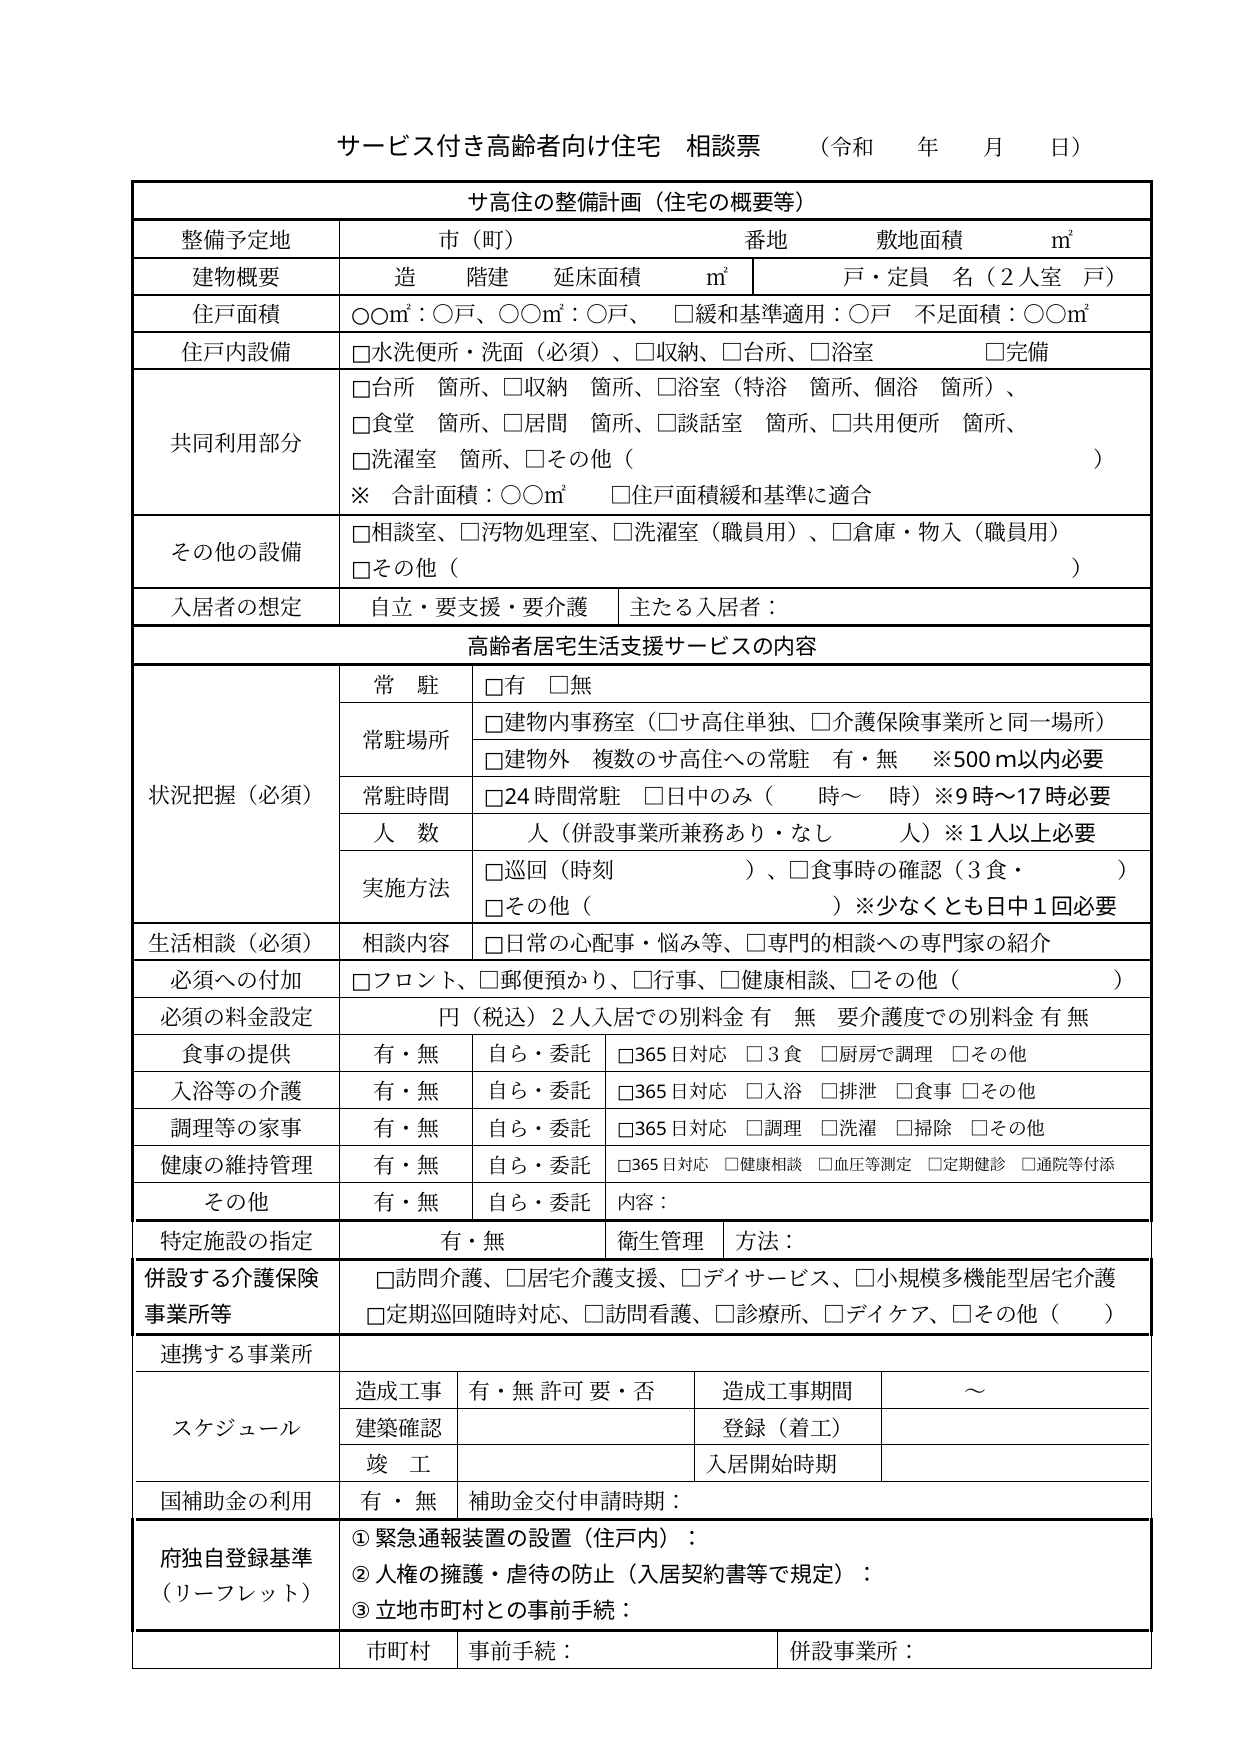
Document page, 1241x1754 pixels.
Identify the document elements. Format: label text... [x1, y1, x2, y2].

table_cell □相談室、□汚物処理室、□洗濯室（職員用）、□倉庫・物入（職員用） □その他（ ） [340, 516, 1150, 587]
table_cell その他 [134, 1183, 339, 1219]
table_cell 相談内容 [340, 924, 472, 959]
table_cell 円（税込）２人入居での別料金 有 無 要介護度での別料金 有 無 [340, 998, 1150, 1033]
table_cell □365日対応 □３食 □厨房で調理 □その他 [606, 1035, 1150, 1071]
table_cell 有・無 [340, 1222, 605, 1258]
table_cell 入居開始時期 [695, 1445, 881, 1481]
table_cell 市町村 [340, 1632, 457, 1668]
table_cell 自ら・委託 [473, 1072, 605, 1108]
table_cell 人 数 [340, 814, 472, 850]
table_cell 竣 工 [340, 1445, 457, 1481]
table_cell 自ら・委託 [473, 1109, 605, 1145]
table_cell 常駐場所 [340, 703, 472, 776]
table_cell 住戸面積 [134, 296, 339, 331]
table_cell 内容： [606, 1183, 1150, 1219]
table_cell [340, 1333, 1151, 1371]
table_cell [882, 1408, 1151, 1444]
table_cell その他の設備 [134, 516, 339, 587]
table_cell □巡回（時刻 ）、□食事時の確認（３食・ ） □その他（ ）※少なくとも日中１回必要 [473, 851, 1150, 922]
table_cell 共同利用部分 [134, 370, 339, 514]
table_cell 有・無 [340, 1146, 472, 1182]
table_cell 調理等の家事 [134, 1109, 339, 1145]
table_cell □365日対応 □調理 □洗濯 □掃除 □その他 [606, 1109, 1150, 1145]
table_header サ高住の整備計画（住宅の概要等） [134, 183, 1150, 218]
table_cell 自ら・委託 [473, 1146, 605, 1182]
table_cell 食事の提供 [134, 1035, 339, 1071]
table_cell □365日対応 □入浴 □排泄 □食事 □その他 [606, 1072, 1150, 1108]
table_cell 有 ・ 無 [340, 1482, 457, 1517]
table_cell 自ら・委託 [473, 1035, 605, 1071]
table_cell 有・無 [340, 1035, 472, 1071]
table_cell [458, 1409, 694, 1444]
table_cell □訪問介護、□居宅介護支援、□デイサービス、□小規模多機能型居宅介護 □定期巡回随時対応、□訪問看護、□診療所、□デイケア、□その他（ ） [340, 1258, 1150, 1332]
table_cell 有・無 許可 要・否 [458, 1372, 694, 1408]
table_cell 主たる入居者： [619, 589, 1150, 624]
table_cell 造成工事 [340, 1372, 457, 1408]
table_cell 有・無 [340, 1183, 472, 1219]
table_cell 併設事業所： [778, 1629, 1151, 1668]
table_cell 入浴等の介護 [134, 1072, 339, 1108]
table_cell [882, 1444, 1151, 1481]
table_cell [133, 1629, 339, 1668]
table_cell 整備予定地 [134, 221, 339, 257]
table_cell 常 駐 [340, 666, 472, 701]
text サービス付き高齢者向け住宅 相談票 （令和 年 月 日） [148, 109, 1092, 180]
table_cell 高齢者居宅生活支援サービスの内容 [134, 627, 1150, 663]
table_cell □台所 箇所、□収納 箇所、□浴室（特浴 箇所、個浴 箇所）、 □食堂 箇所、□居間 箇所、□談話室 箇所、□共用便所 箇所、 □洗濯室 箇所、□その他（ ） ※ 合計面積：○○㎡ □住戸面積緩和基準に適合 [340, 370, 1150, 514]
table_cell 有・無 [340, 1109, 472, 1145]
table_cell 特定施設の指定 [133, 1219, 339, 1258]
table_cell □有 □無 [473, 666, 1150, 701]
table_cell ～ [882, 1371, 1151, 1408]
table_cell □24時間常駐 □日中のみ（ 時～ 時）※9時～17時必要 [473, 777, 1150, 813]
table_cell 必須への付加 [134, 961, 339, 996]
table_cell 人（併設事業所兼務あり・なし 人）※１人以上必要 [473, 814, 1150, 850]
table_cell 補助金交付申請時期： [458, 1481, 1151, 1517]
table_cell 実施方法 [340, 851, 472, 922]
table_cell □日常の心配事・悩み等、□専門的相談への専門家の紹介 [473, 924, 1150, 959]
table_cell 建物概要 [134, 259, 339, 294]
table_cell □365日対応 □健康相談 □血圧等測定 □定期健診 □通院等付添 [606, 1146, 1150, 1182]
table_cell 自ら・委託 [473, 1183, 605, 1219]
table_cell 事前手続： [458, 1632, 777, 1668]
table_cell 併設する介護保険事業所等 [134, 1258, 339, 1332]
table_cell □フロント、□郵便預かり、□行事、□健康相談、□その他（ ） [340, 961, 1150, 996]
table_cell □水洗便所・洗面（必須）、□収納、□台所、□浴室 □完備 [340, 333, 1150, 368]
table_cell 府独自登録基準 （リーフレット） [134, 1518, 339, 1629]
table_cell 常駐時間 [340, 777, 472, 813]
table_cell 自立・要支援・要介護 [340, 589, 618, 624]
table_cell 造 階建 延床面積 ㎡ [340, 259, 752, 294]
table_cell 市（町） 番地 敷地面積 ㎡ [340, 221, 1150, 257]
table_cell 連携する事業所 [133, 1333, 339, 1371]
table_cell 登録（着工） [695, 1409, 881, 1444]
table_cell 状況把握（必須） [134, 666, 339, 922]
table_cell [458, 1445, 694, 1481]
table_cell スケジュール [133, 1371, 339, 1481]
table_cell 方法： [724, 1219, 1151, 1258]
table_cell 住戸内設備 [134, 333, 339, 368]
table_cell 必須の料金設定 [134, 998, 339, 1033]
table_cell 衛生管理 [606, 1222, 723, 1258]
table_cell 生活相談（必須） [134, 924, 339, 959]
table_cell 建築確認 [340, 1409, 457, 1444]
table_cell 戸・定員 名（２人室 戸） [754, 259, 1150, 294]
table_cell 国補助金の利用 [133, 1481, 339, 1517]
table_cell ①緊急通報装置の設置（住戸内）： ②人権の擁護・虐待の防止（入居契約書等で規定）： ③立地市町村との事前手続： [340, 1518, 1150, 1629]
table_cell 有・無 [340, 1072, 472, 1108]
table_cell 入居者の想定 [134, 589, 339, 624]
table_cell ○○㎡：○戸、○○㎡：○戸、 □緩和基準適用：○戸 不足面積：○○㎡ [340, 296, 1150, 331]
table_cell 健康の維持管理 [134, 1146, 339, 1182]
table_cell 造成工事期間 [695, 1372, 881, 1408]
table_cell □建物外 複数のサ高住への常駐 有・無 ※500ｍ以内必要 [473, 740, 1150, 776]
table_cell □建物内事務室（□サ高住単独、□介護保険事業所と同一場所） [473, 703, 1150, 738]
